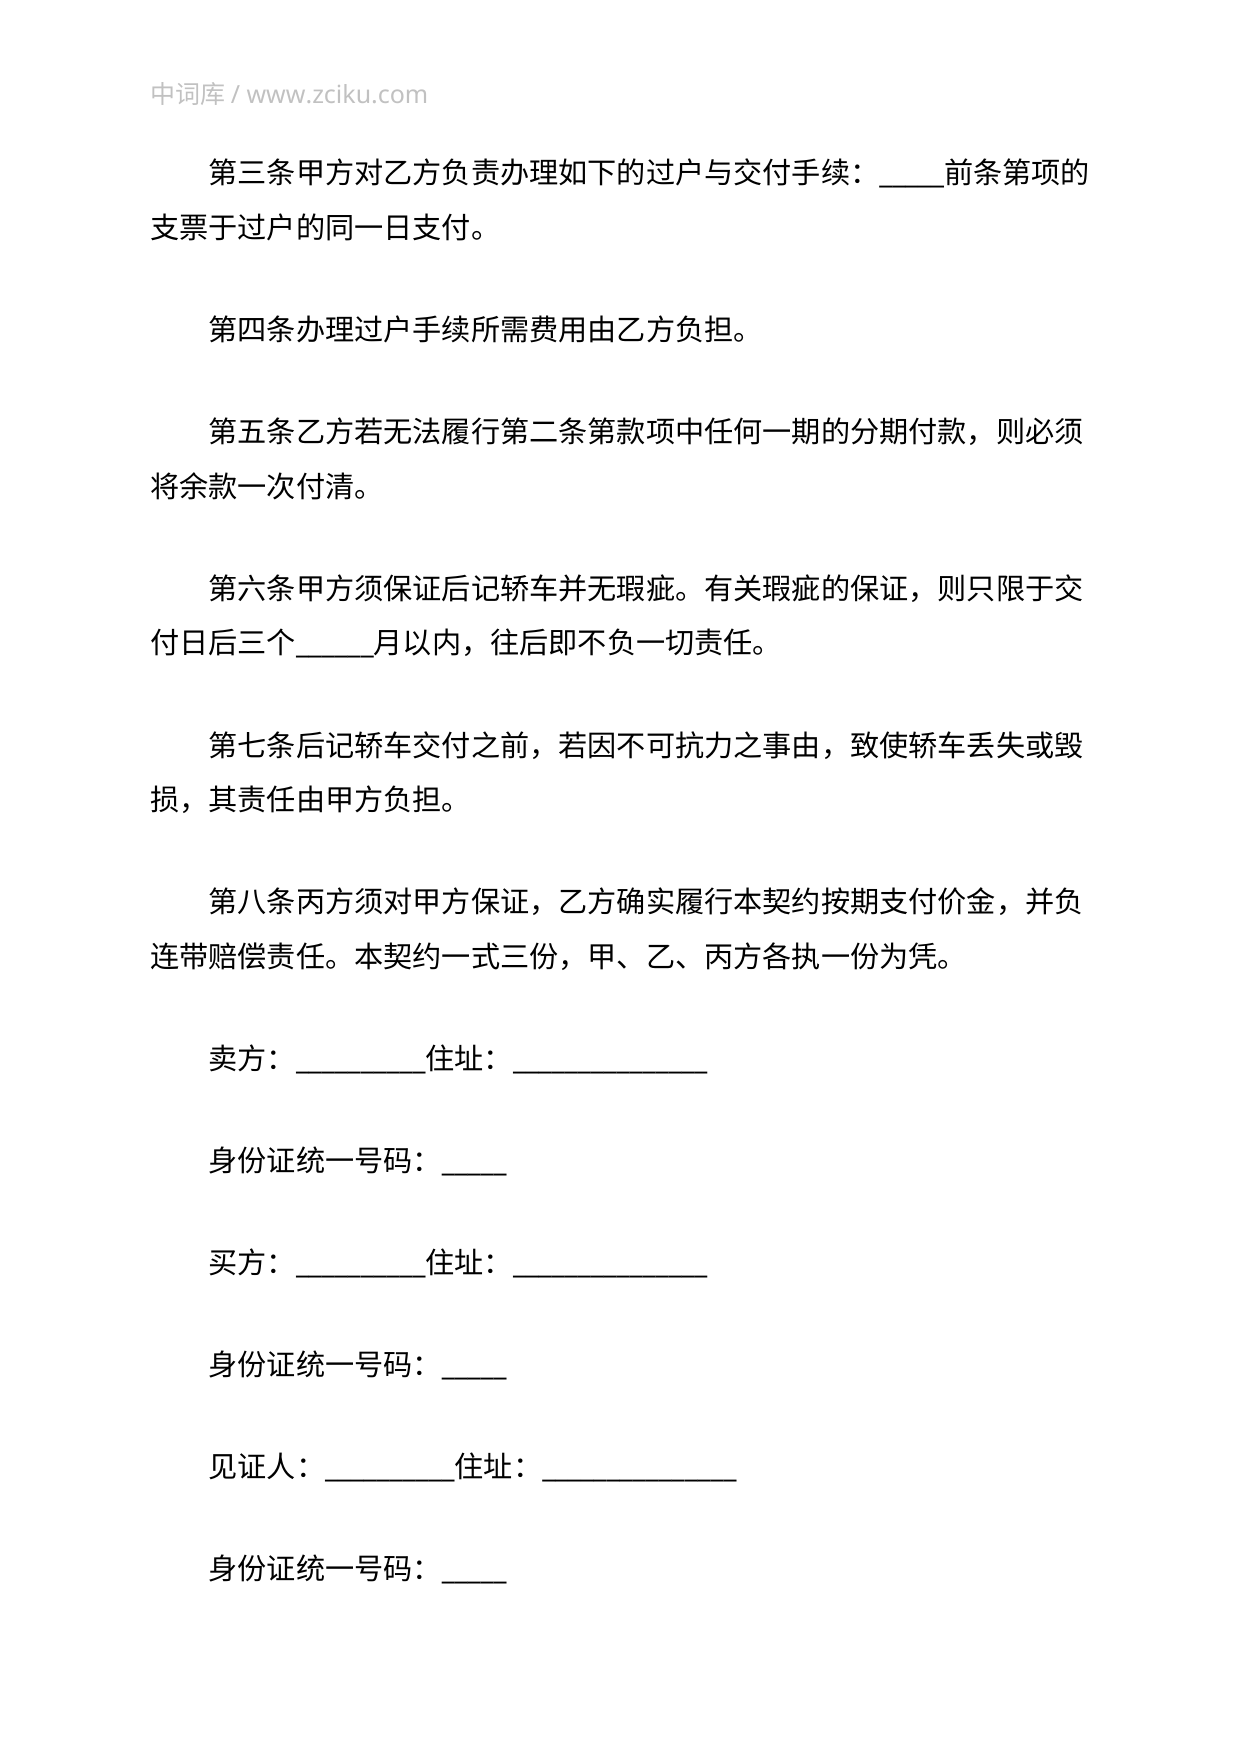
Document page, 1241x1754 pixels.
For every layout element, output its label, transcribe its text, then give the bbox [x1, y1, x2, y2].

text 第四条办理过户手续所需费用由乙方负担。 [150, 307, 1090, 349]
text 身份证统一号码：_____ [150, 1545, 1090, 1588]
text 第八条丙方须对甲方保证，乙方确实履行本契约按期支付价金，并负连带赔偿责任。本契约一式三份，甲、乙、丙方各执一份为凭。 [150, 879, 1090, 976]
text 第七条后记轿车交付之前，若因不可抗力之事由，致使轿车丢失或毁损，其责任由甲方负担。 [150, 722, 1090, 819]
text 买方：__________住址：_______________ [150, 1239, 1090, 1282]
text 第三条甲方对乙方负责办理如下的过户与交付手续：_____前条第项的支票于过户的同一日支付。 [150, 150, 1090, 247]
text 卖方：__________住址：_______________ [150, 1035, 1090, 1078]
text 第五条乙方若无法履行第二条第款项中任何一期的分期付款，则必须将余款一次付清。 [150, 408, 1090, 506]
text 第六条甲方须保证后记轿车并无瑕疵。有关瑕疵的保证，则只限于交付日后三个______月以内，往后即不负一切责任。 [150, 565, 1090, 662]
text 见证人：__________住址：_______________ [150, 1443, 1090, 1486]
text 身份证统一号码：_____ [150, 1137, 1090, 1180]
text 身份证统一号码：_____ [150, 1341, 1090, 1384]
